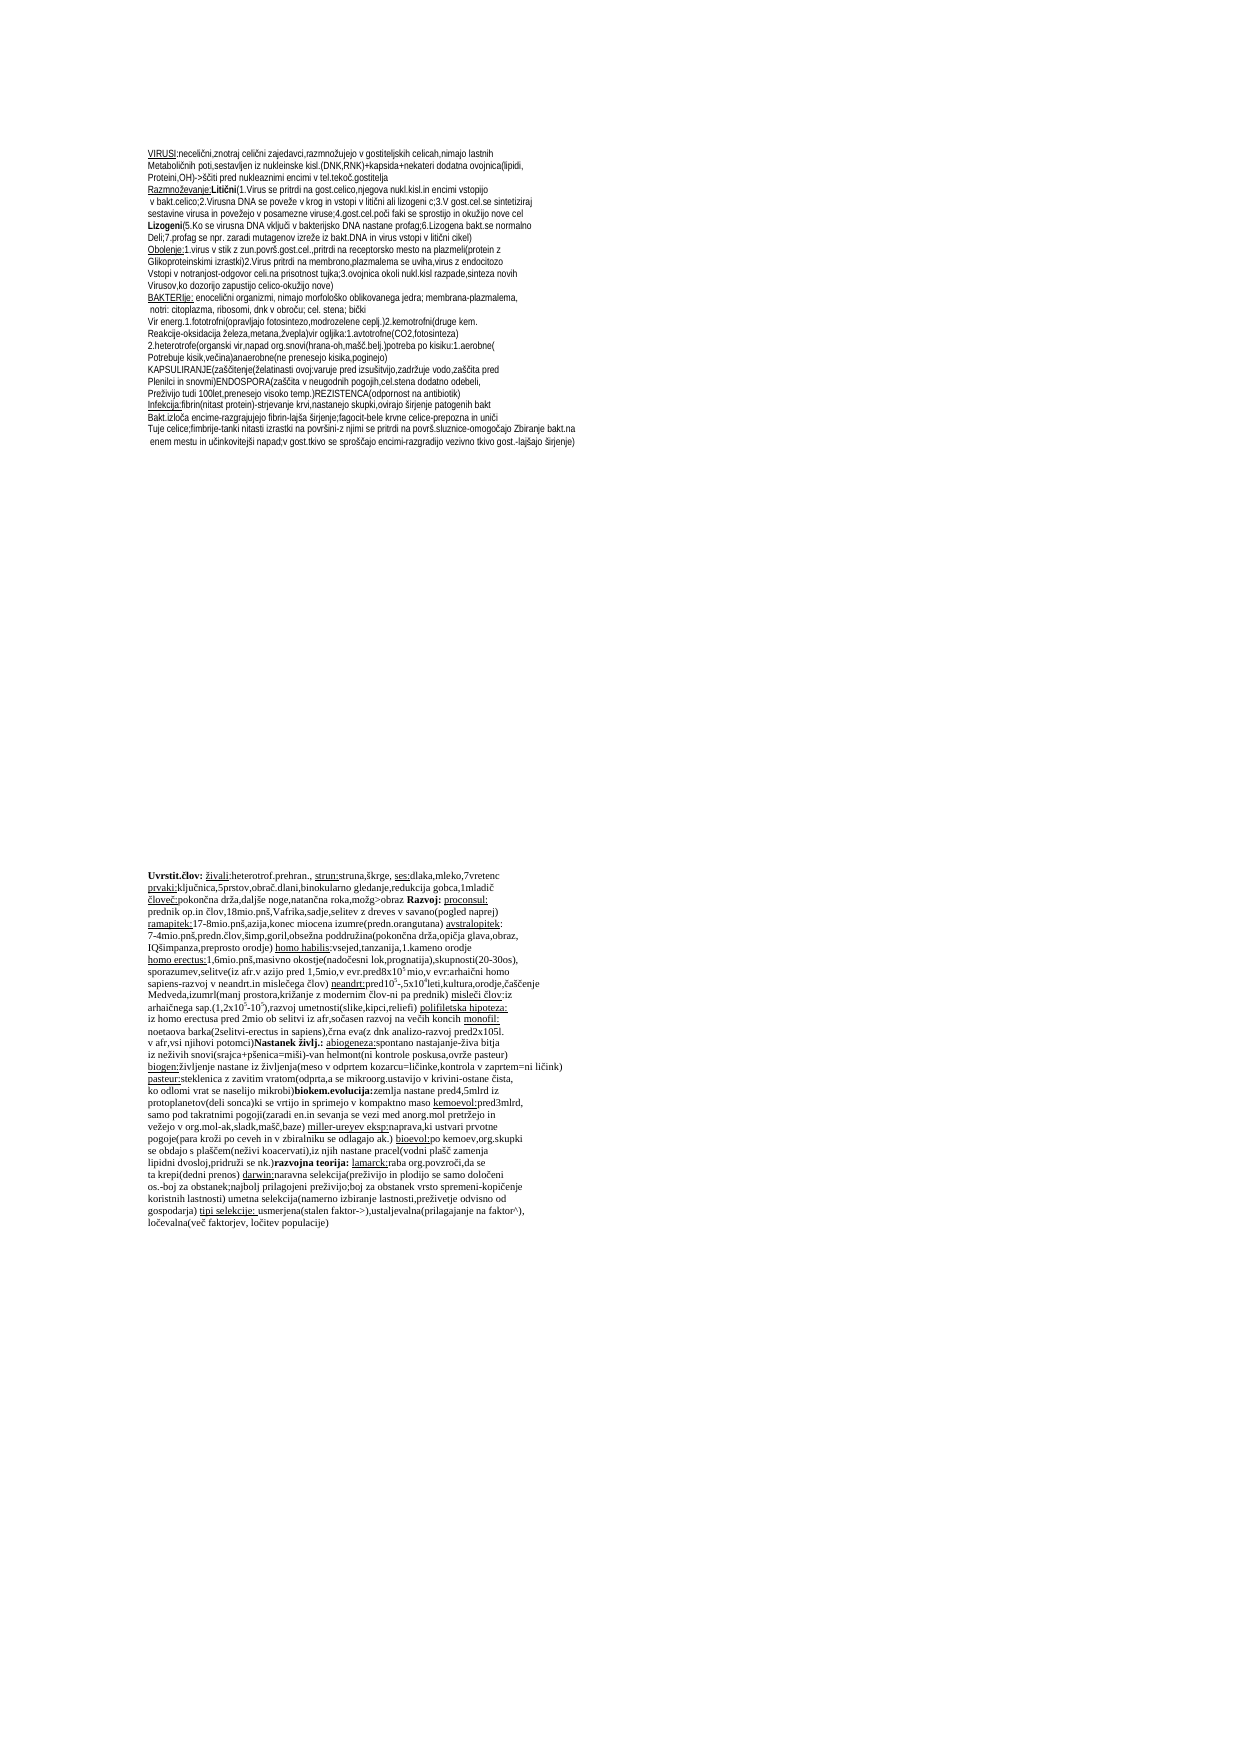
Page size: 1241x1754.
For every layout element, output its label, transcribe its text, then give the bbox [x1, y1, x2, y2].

text Razmnoževanje:Litični(1.Virus se pritrdi na gost.celico,njegova nukl.kisl.in encimi vstopijo [148, 183, 1093, 196]
text Metaboličnih poti,sestavljen iz nukleinske kisl.(DNK,RNK)+kapsida+nekateri dodatna ovojnica(lipidi, [148, 159, 1093, 172]
